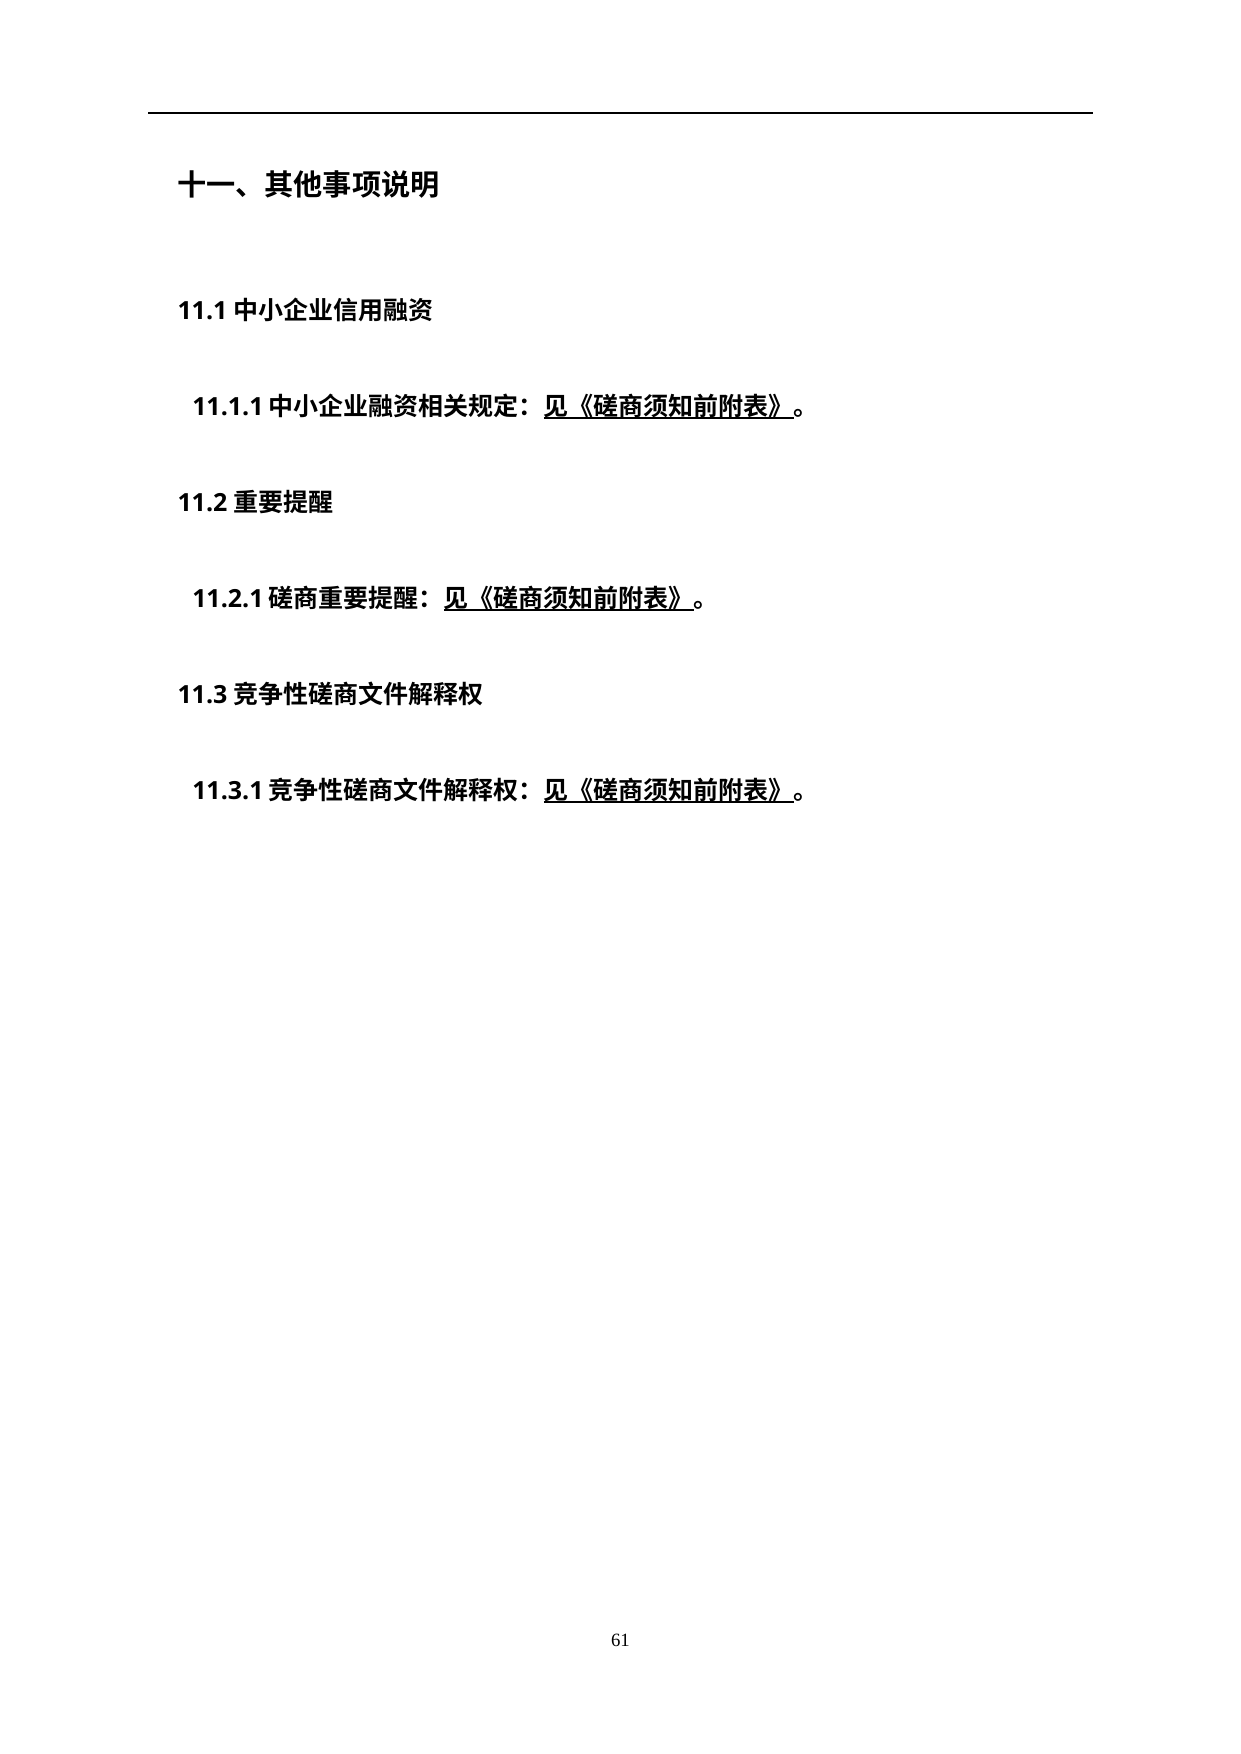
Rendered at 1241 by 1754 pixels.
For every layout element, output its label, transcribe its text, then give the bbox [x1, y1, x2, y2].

text 十一、其他事项说明 [148, 149, 1093, 217]
text 11.1 中小企业信用融资 [148, 275, 1093, 342]
text 11.2 重要提醒 [148, 467, 1093, 534]
text 11.3 竞争性磋商文件解释权 [148, 658, 1093, 726]
text 11.2.1磋商重要提醒：见《磋商须知前附表》。 [148, 562, 1093, 630]
text 11.3.1竞争性磋商文件解释权：见《磋商须知前附表》。 [148, 754, 1093, 822]
text 11.1.1中小企业融资相关规定：见《磋商须知前附表》。 [148, 371, 1093, 438]
